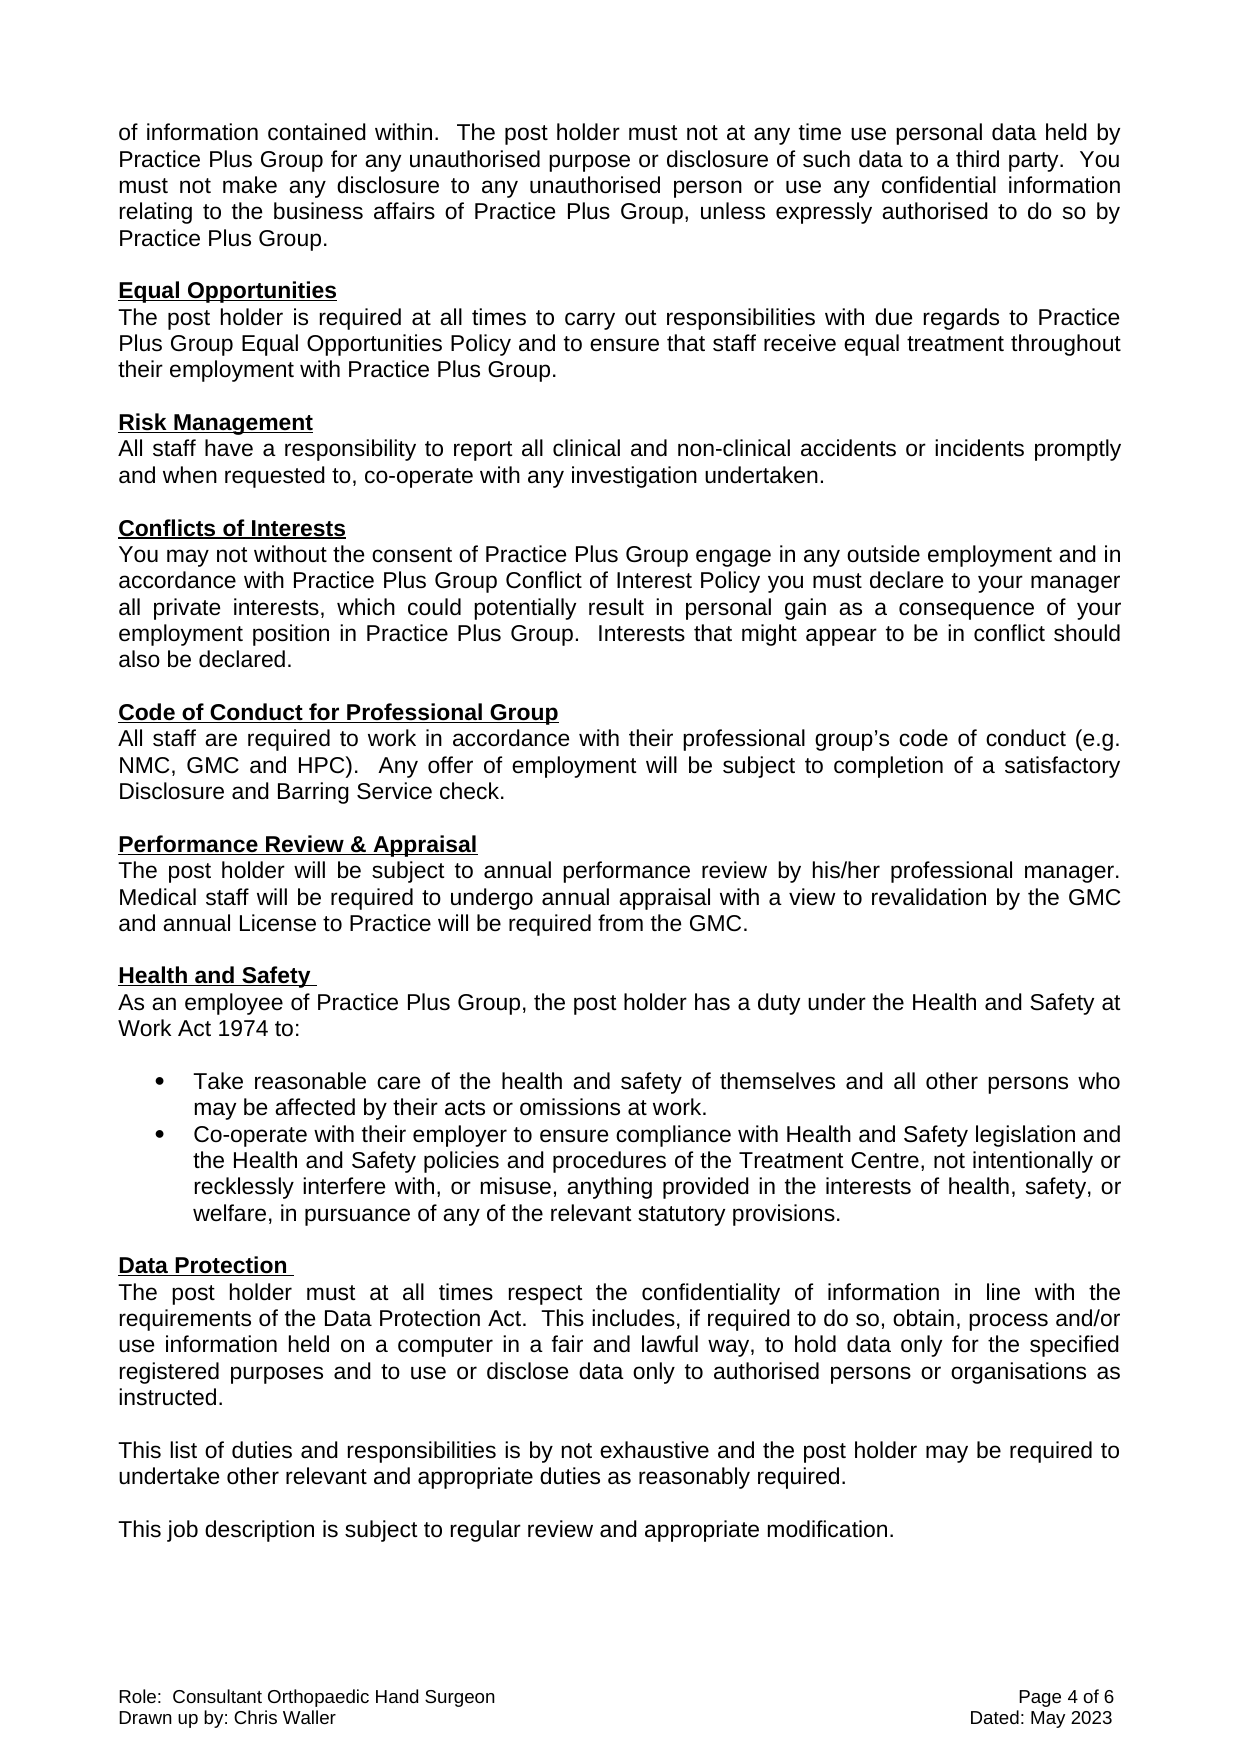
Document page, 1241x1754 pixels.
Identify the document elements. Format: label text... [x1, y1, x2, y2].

subtitle You may not without the consent of Practice Plus Group engage in any outside employment and in accordance with Practice Plus Group Conflict of Interest Policy you must declare to your manager all private interests, which could potentially result in personal gain as a consequence of your employment position in Practice Plus Group. Interests that might appear to be in conflict should also be declared. [118, 541, 1122, 673]
subtitle The post holder is required at all times to carry out responsibilities with due regards to Practice Plus Group Equal Opportunities Policy and to ensure that staff receive equal treatment throughout their employment with Practice Plus Group. [118, 304, 1122, 383]
list Take reasonable care of the health and safety of themselves and all other persons who may be affected by their acts or omissions at work. [156, 1068, 1122, 1121]
subtitle The post holder will be subject to annual performance review by his/her professional manager. Medical staff will be required to undergo annual appraisal with a view to revalidation by the GMC and annual License to Practice will be required from the GMC. [118, 857, 1122, 936]
subtitle All staff are required to work in accordance with their professional group’s code of conduct (e.g. NMC, GMC and HPC). Any offer of employment will be subject to completion of a satisfactory Disclosure and Barring Service check. [118, 725, 1122, 804]
text As an employee of Practice Plus Group, the post holder has a duty under the Health and Safety at Work Act 1974 to: [118, 989, 1122, 1042]
subtitle Code of Conduct for Professional Group [118, 699, 1122, 725]
subtitle Health and Safety [118, 962, 1122, 989]
subtitle Risk Management [118, 409, 1122, 435]
subtitle Conflicts of Interests [118, 514, 1122, 541]
subtitle Equal Opportunities [118, 277, 1122, 304]
text The post holder must at all times respect the confidentiality of information in line with the requirements of the Data Protection Act. This includes, if required to do so, obtain, process and/or use information held on a computer in a fair and lawful way, to hold data only for the specified registered purposes and to use or disclose data only to authorised persons or organisations as instructed. [118, 1279, 1122, 1411]
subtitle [118, 119, 1122, 251]
subtitle Performance Review & Appraisal [118, 831, 1122, 857]
subtitle All staff have a responsibility to report all clinical and non-clinical accidents or incidents promptly and when requested to, co-operate with any investigation undertaken. [118, 435, 1122, 488]
text This job description is subject to regular review and appropriate modification. [118, 1516, 1122, 1542]
text Data Protection [118, 1252, 1122, 1279]
text This list of duties and responsibilities is by not exhaustive and the post holder may be required to undertake other relevant and appropriate duties as reasonably required. [118, 1437, 1122, 1489]
list Co-operate with their employer to ensure compliance with Health and Safety legislation and the Health and Safety policies and procedures of the Treatment Centre, not intentionally or recklessly interfere with, or misuse, anything provided in the interests of health, safety, or welfare, in pursuance of any of the relevant statutory provisions. [156, 1121, 1122, 1226]
